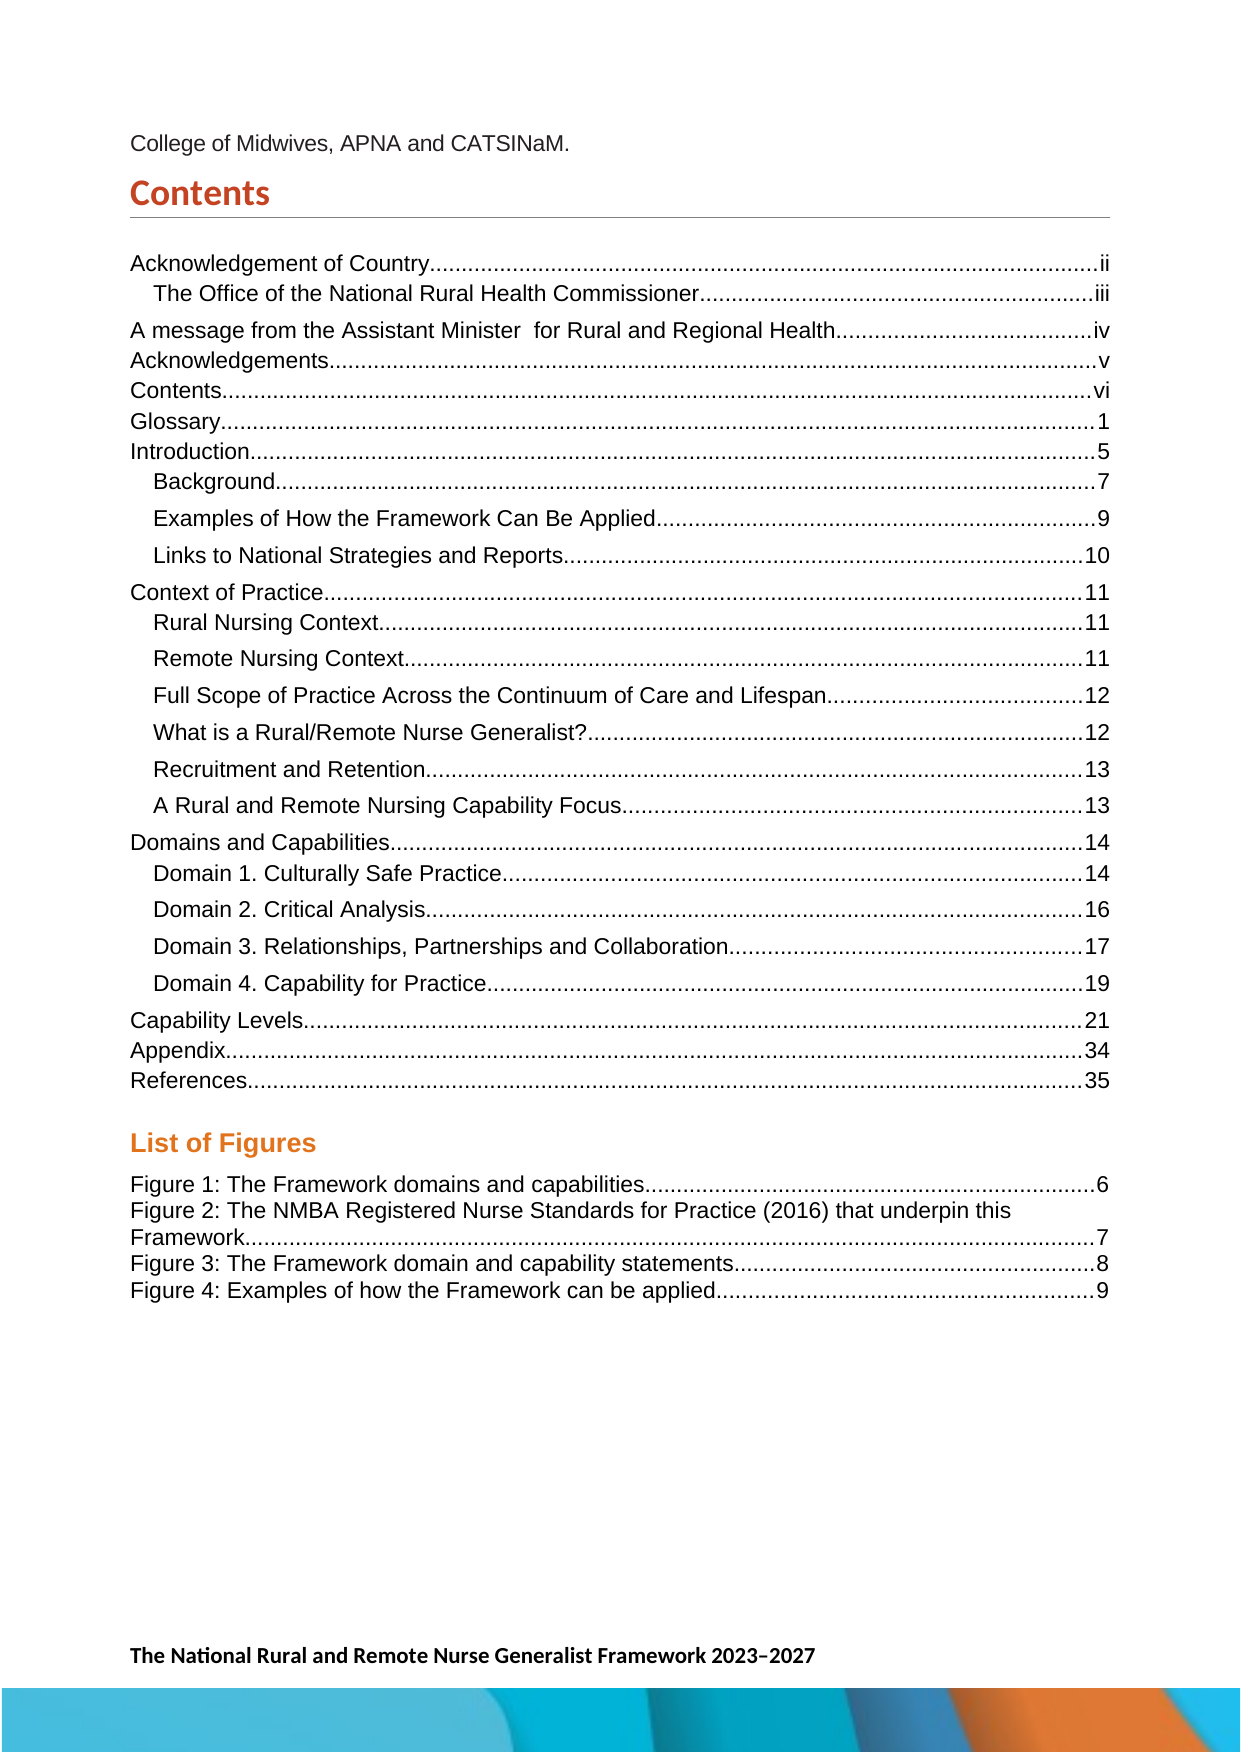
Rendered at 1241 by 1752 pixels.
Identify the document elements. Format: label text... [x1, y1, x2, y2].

subtitle Contents [130, 169, 1110, 217]
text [130, 130, 1084, 156]
picture [1, 1688, 1241, 1752]
